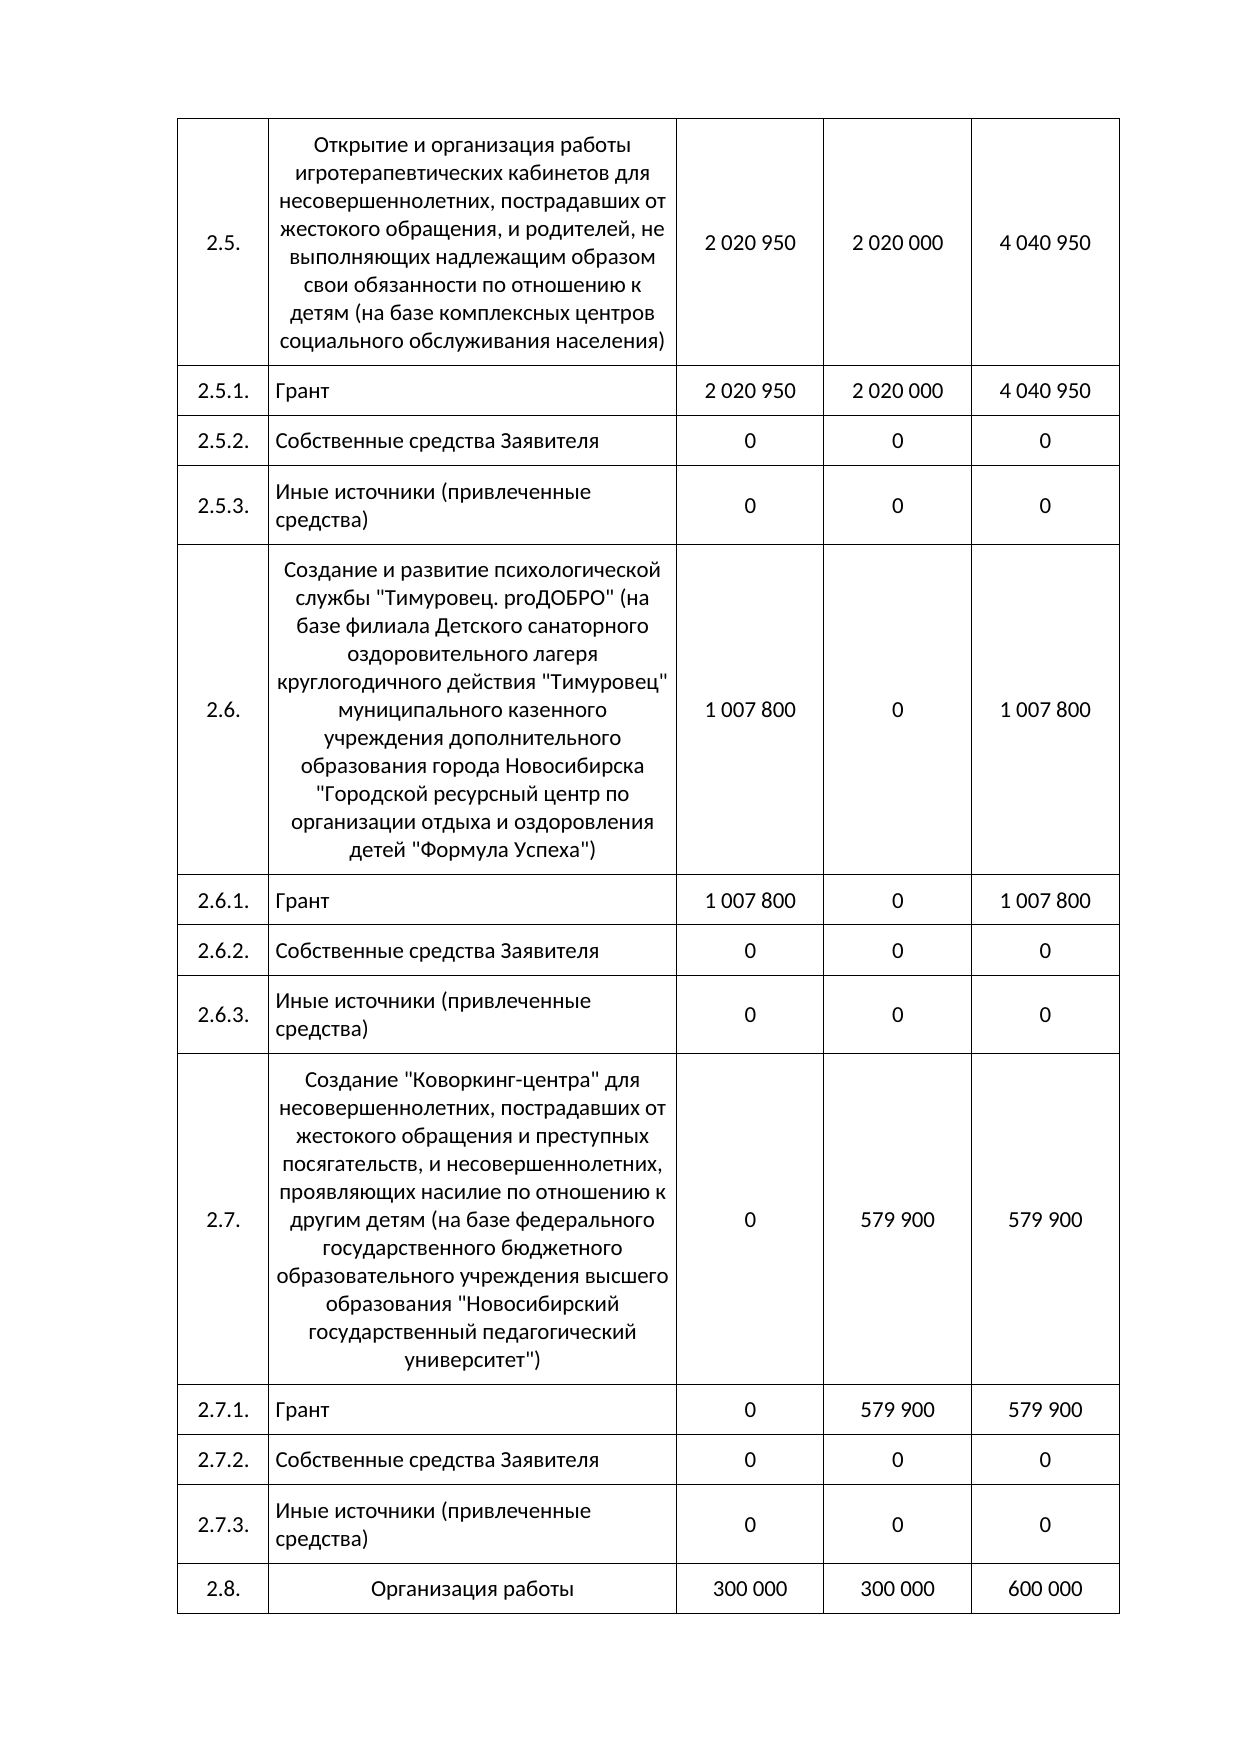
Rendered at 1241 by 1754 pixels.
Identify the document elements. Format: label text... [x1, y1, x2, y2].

table_cell 2.6.2. [178, 925, 268, 975]
table_cell 2.6.3. [178, 976, 268, 1053]
table_cell 2.5.3. [178, 466, 268, 543]
table_cell 2.6. [178, 545, 268, 874]
table_cell 2.7.3. [178, 1485, 268, 1562]
table_cell 0 [677, 466, 823, 543]
table_cell Создание и развитие психологической службы "Тимуровец. proДОБРО" (на базе филиала Детского санаторного оздоровительного лагеря круглогодичного действия "Тимуровец" муниципального казенного учреждения дополнительного образования города Новосибирска "Городской ресурсный центр по организации отдыха и оздоровления детей "Формула Успеха") [269, 545, 676, 874]
table_cell 0 [972, 976, 1119, 1053]
table_cell 0 [677, 1485, 823, 1562]
table_cell 0 [824, 545, 971, 874]
table_cell 2.7. [178, 1054, 268, 1383]
table_cell 2.5.1. [178, 366, 268, 415]
table_cell 0 [972, 416, 1119, 465]
table_cell 1 007 800 [677, 545, 823, 874]
table_cell 0 [824, 925, 971, 975]
table_cell 300 000 [677, 1564, 823, 1613]
table_cell Иные источники (привлеченные средства) [269, 466, 676, 543]
table_cell 0 [972, 925, 1119, 975]
table_cell 0 [677, 925, 823, 975]
table_cell 2 020 000 [824, 119, 971, 364]
table_cell 2.7.2. [178, 1435, 268, 1484]
table_cell 2.6.1. [178, 875, 268, 924]
table_cell 0 [677, 1435, 823, 1484]
table_cell 0 [824, 1485, 971, 1562]
table_cell Собственные средства Заявителя [269, 416, 676, 465]
table_cell 0 [972, 466, 1119, 543]
table_cell 2 020 000 [824, 366, 971, 415]
table_cell 0 [972, 1435, 1119, 1484]
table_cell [269, 1564, 676, 1613]
table_cell 600 000 [972, 1564, 1119, 1613]
table_cell Создание "Коворкинг-центра" для несовершеннолетних, пострадавших от жестокого обращения и преступных посягательств, и несовершеннолетних, проявляющих насилие по отношению к другим детям (на базе федерального государственного бюджетного образовательного учреждения высшего образования "Новосибирский государственный педагогический университет") [269, 1054, 676, 1383]
table_cell 0 [677, 416, 823, 465]
table_cell Грант [269, 1385, 676, 1434]
table_cell Грант [269, 366, 676, 415]
table_cell Собственные средства Заявителя [269, 925, 676, 975]
table_cell Грант [269, 875, 676, 924]
table_cell 0 [677, 1054, 823, 1383]
table_cell 0 [972, 1485, 1119, 1562]
table_cell 1 007 800 [972, 545, 1119, 874]
table_cell 579 900 [824, 1054, 971, 1383]
table_cell 0 [824, 875, 971, 924]
table_cell 2.5. [178, 119, 268, 364]
table_cell 300 000 [824, 1564, 971, 1613]
table_cell 579 900 [972, 1054, 1119, 1383]
table_cell 2 020 950 [677, 119, 823, 364]
table_cell 2.7.1. [178, 1385, 268, 1434]
table_cell 0 [677, 976, 823, 1053]
table_cell Собственные средства Заявителя [269, 1435, 676, 1484]
table_cell Иные источники (привлеченные средства) [269, 1485, 676, 1562]
table_cell 1 007 800 [972, 875, 1119, 924]
table_cell 579 900 [972, 1385, 1119, 1434]
table_cell 4 040 950 [972, 119, 1119, 364]
table_cell 0 [824, 976, 971, 1053]
table_cell 2.5.2. [178, 416, 268, 465]
table_cell Иные источники (привлеченные средства) [269, 976, 676, 1053]
table_cell 0 [824, 416, 971, 465]
table_cell 0 [824, 1435, 971, 1484]
table_cell 2.8. [178, 1564, 268, 1613]
table_cell 2 020 950 [677, 366, 823, 415]
table_cell 4 040 950 [972, 366, 1119, 415]
table_cell 0 [824, 466, 971, 543]
table_cell 1 007 800 [677, 875, 823, 924]
table_cell 0 [677, 1385, 823, 1434]
table_cell Открытие и организация работы игротерапевтических кабинетов для несовершеннолетних, пострадавших от жестокого обращения, и родителей, не выполняющих надлежащим образом свои обязанности по отношению к детям (на базе комплексных центров социального обслуживания населения) [269, 119, 676, 364]
table_cell 579 900 [824, 1385, 971, 1434]
